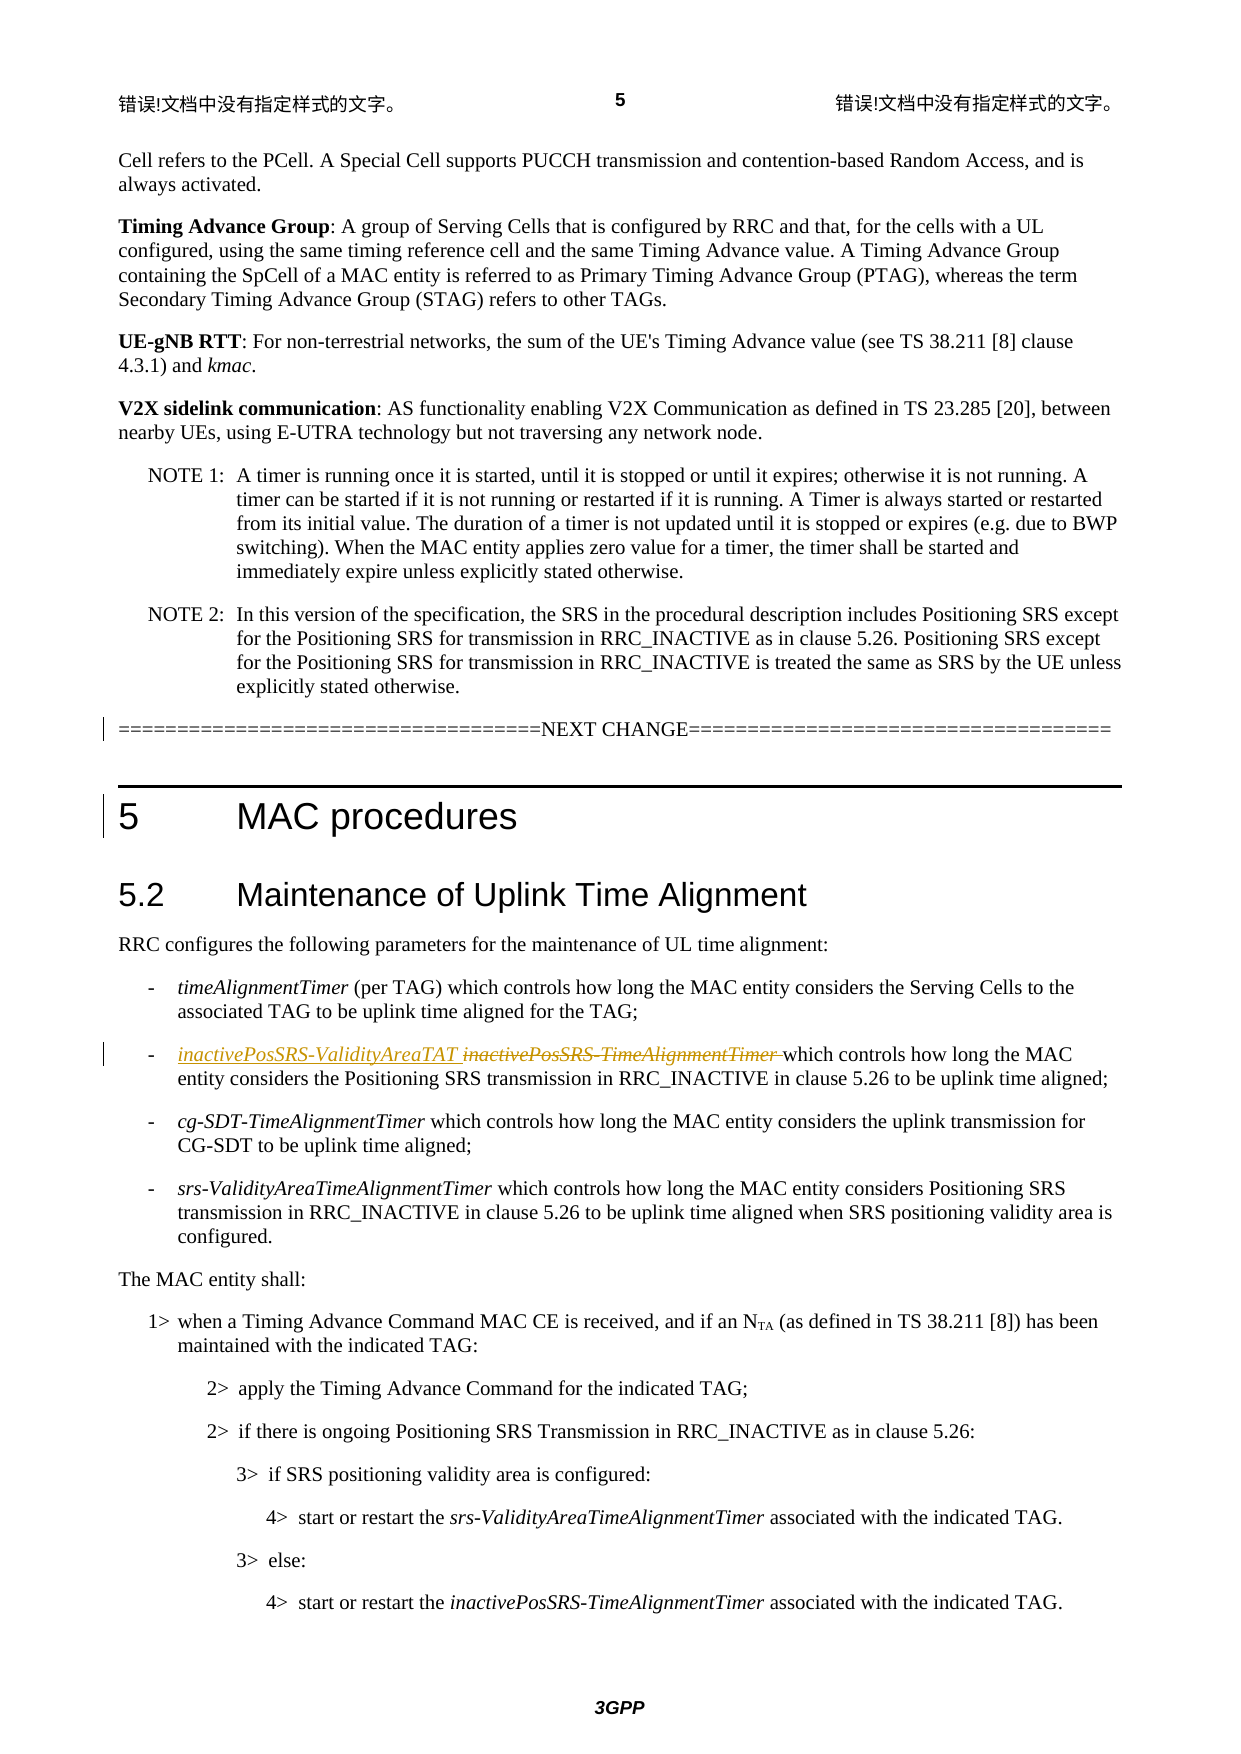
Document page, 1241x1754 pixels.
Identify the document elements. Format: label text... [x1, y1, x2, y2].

text V2X sidelink communication: AS functionality enabling V2X Communication as defined in TS 23.285 [20], between nearby UEs, using E-UTRA technology but not traversing any network node. [118, 396, 1122, 444]
text 1> when a Timing Advance Command MAC CE is received, and if an NTA (as defined in TS 38.211 [8]) has been maintained with the indicated TAG: [148, 1309, 1122, 1357]
text RRC configures the following parameters for the maintenance of UL time alignment: [118, 932, 1122, 956]
text - srs-ValidityAreaTimeAlignmentTimer which controls how long the MAC entity considers Positioning SRS transmission in RRC_INACTIVE in clause 5.26 to be uplink time aligned when SRS positioning validity area is configured. [148, 1176, 1122, 1248]
text NOTE 2: In this version of the specification, the SRS in the procedural description includes Positioning SRS except for the Positioning SRS for transmission in RRC_INACTIVE as in clause 5.26. Positioning SRS except for the Positioning SRS for transmission in RRC_INACTIVE is treated the same as SRS by the UE unless explicitly stated otherwise. [148, 602, 1122, 698]
subtitle 5.2 Maintenance of Uplink Time Alignment [118, 875, 1122, 913]
text Timing Advance Group: A group of Serving Cells that is configured by RRC and that, for the cells with a UL configured, using the same timing reference cell and the same Timing Advance value. A Timing Advance Group containing the SpCell of a MAC entity is referred to as Primary Timing Advance Group (PTAG), whereas the term Secondary Timing Advance Group (STAG) refers to other TAGs. [118, 214, 1122, 311]
text The MAC entity shall: [118, 1267, 1122, 1291]
text - timeAlignmentTimer (per TAG) which controls how long the MAC entity considers the Serving Cells to the associated TAG to be uplink time aligned for the TAG; [148, 975, 1122, 1023]
text NOTE 1: A timer is running once it is started, until it is stopped or until it expires; otherwise it is not running. A timer can be started if it is not running or restarted if it is running. A Timer is always started or restarted from its initial value. The duration of a timer is not updated until it is stopped or expires (e.g. due to BWP switching). When the MAC entity applies zero value for a timer, the timer shall be started and immediately expire unless explicitly stated otherwise. [148, 463, 1122, 583]
text 3> if SRS positioning validity area is configured: [236, 1462, 1122, 1486]
text 4> start or restart the srs-ValidityAreaTimeAlignmentTimer associated with the indicated TAG. [266, 1505, 1122, 1529]
text 3> else: [236, 1547, 1122, 1572]
subtitle 5 MAC procedures [118, 788, 1122, 837]
text 4> start or restart the inactivePosSRS-TimeAlignmentTimer associated with the indicated TAG. [266, 1590, 1122, 1614]
text - which controls how long the MAC entity considers the Positioning SRS transmission in RRC_INACTIVE in clause 5.26 to be uplink time aligned; [148, 1042, 1122, 1090]
text UE-gNB RTT: For non-terrestrial networks, the sum of the UE's Timing Advance value (see TS 38.211 [8] clause 4.3.1) and kmac. [118, 329, 1122, 377]
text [118, 147, 1122, 196]
text 2> if there is ongoing Positioning SRS Transmission in RRC_INACTIVE as in clause 5.26: [207, 1419, 1122, 1443]
text 2> apply the Timing Advance Command for the indicated TAG; [207, 1376, 1122, 1400]
text ====================================NEXT CHANGE==================================== [118, 717, 1122, 741]
text - cg-SDT-TimeAlignmentTimer which controls how long the MAC entity considers the uplink transmission for CG-SDT to be uplink time aligned; [148, 1109, 1122, 1157]
